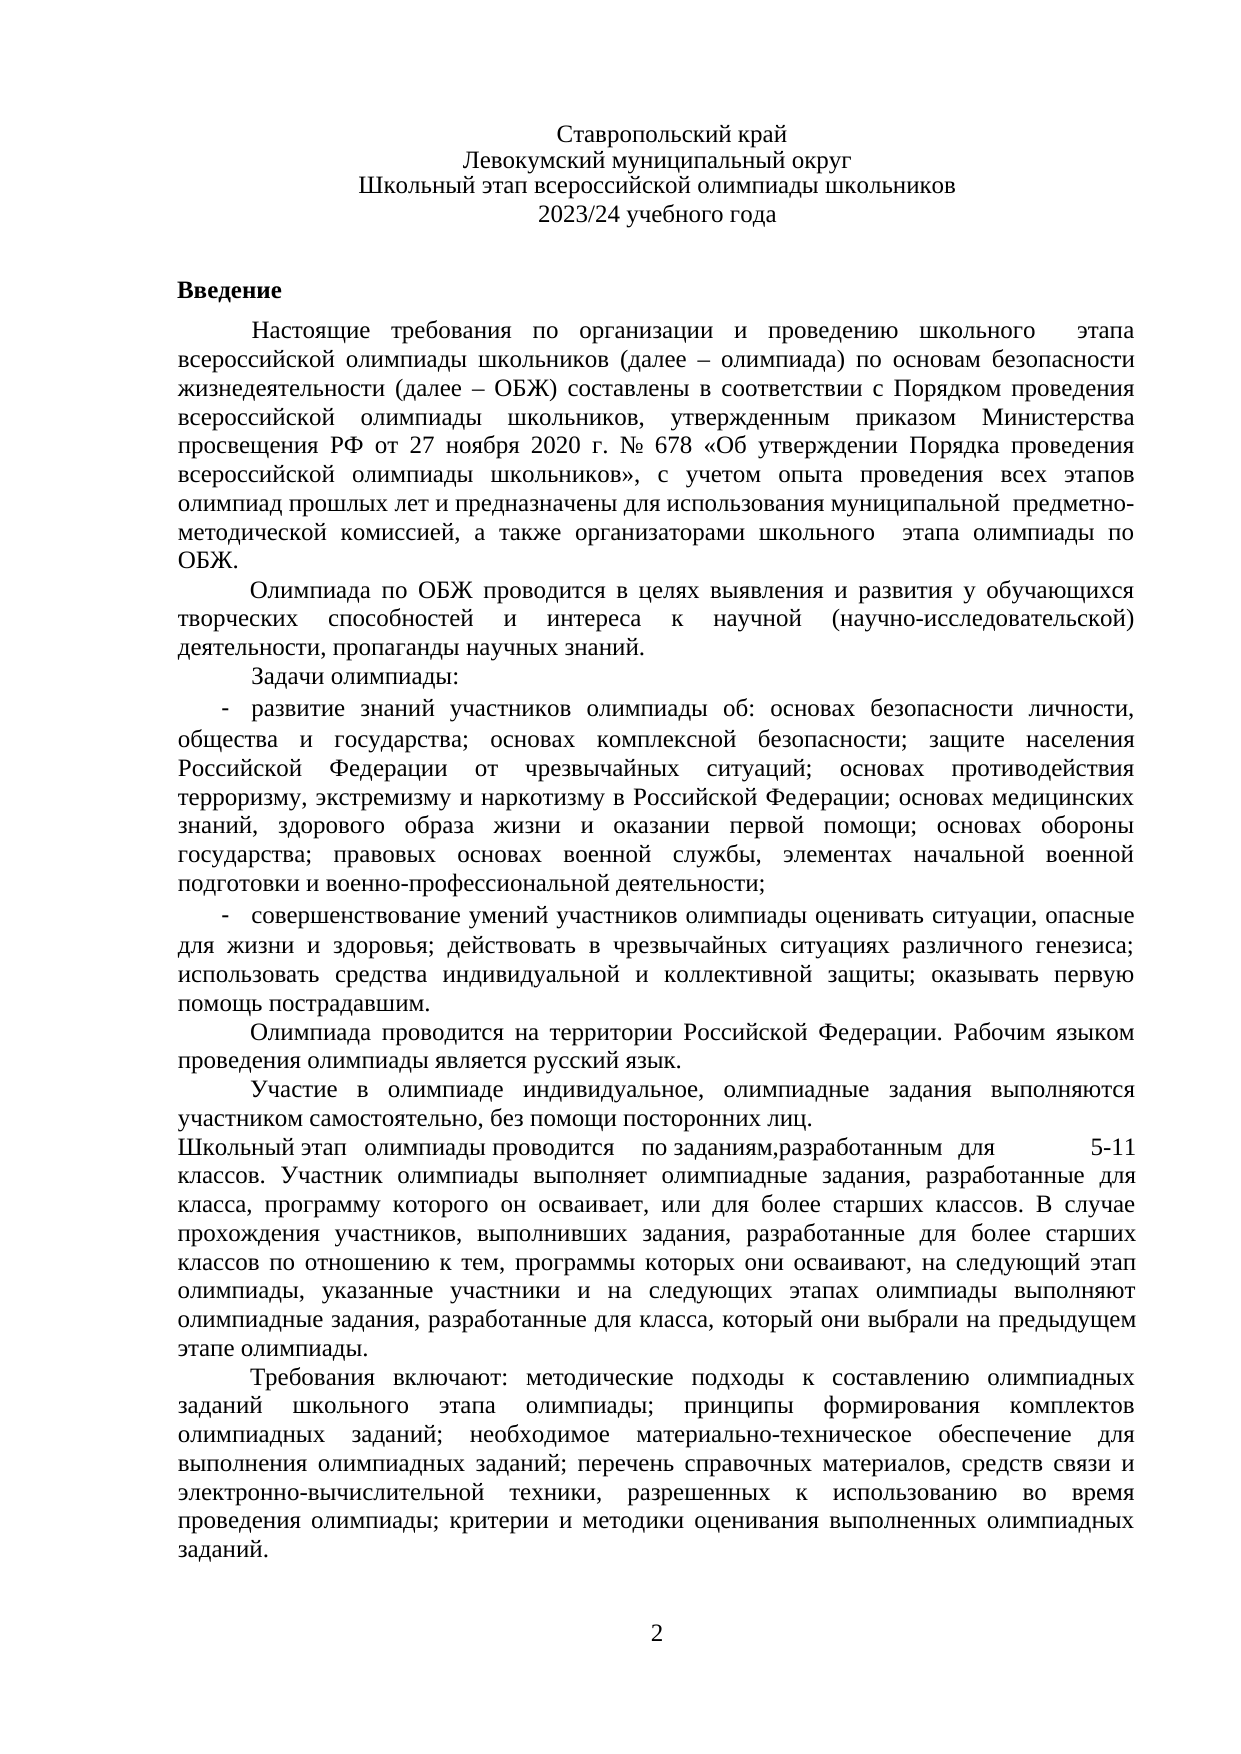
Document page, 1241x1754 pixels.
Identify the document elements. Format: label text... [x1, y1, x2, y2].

text Школьный этап олимпиады проводится по заданиям, разработанным для 5-11 классов. Участник олимпиады выполняет олимпиадные задания, разработанные для класса, программу которого он осваивает, или для более старших классов. В случае прохождения участников, выполнивших задания, разработанные для более старших классов по отношению к тем, программы которых они осваивают, на следующий этап олимпиады, указанные участники и на следующих этапах олимпиады выполняют олимпиадные задания, разработанные для класса, который они выбрали на предыдущем этапе олимпиады. [177, 1132, 1137, 1362]
text Ставропольский край [177, 123, 1137, 148]
subtitle Введение [177, 275, 1138, 304]
list совершенствование умений участников олимпиады оценивать ситуации, опасные для жизни и здоровья; действовать в чрезвычайных ситуациях различного генезиса; использовать средства индивидуальной и коллективной защиты; оказывать первую помощь пострадавшим. [178, 897, 1135, 1017]
text Требования включают: методические подходы к составлению олимпиадных заданий школьного этапа олимпиады; принципы формирования комплектов олимпиадных заданий; необходимое материально-техническое обеспечение для выполнения олимпиадных заданий; перечень справочных материалов, средств связи и электронно-вычислительной техники, разрешенных к использованию во время проведения олимпиады; критерии и методики оценивания выполненных олимпиадных заданий. [178, 1362, 1135, 1563]
text Школьный этап всероссийской олимпиады школьников [177, 173, 1137, 198]
list развитие знаний участников олимпиады об: основах безопасности личности, общества и государства; основах комплексной безопасности; защите населения Российской Федерации от чрезвычайных ситуаций; основах противодействия терроризму, экстремизму и наркотизму в Российской Федерации; основах медицинских знаний, здорового образа жизни и оказании первой помощи; основах обороны государства; правовых основах военной службы, элементах начальной военной подготовки и военно-профессиональной деятельности; [178, 690, 1135, 897]
text Олимпиада проводится на территории Российской Федерации. Рабочим языком проведения олимпиады является русский язык. [178, 1017, 1135, 1074]
text Задачи олимпиады: [251, 661, 1135, 690]
text Настоящие требования по организации и проведению школьного этапа всероссийской олимпиады школьников (далее – олимпиада) по основам безопасности жизнедеятельности (далее – ОБЖ) составлены в соответствии с Порядком проведения всероссийской олимпиады школьников, утвержденным приказом Министерства просвещения РФ от 27 ноября 2020 г. № 678 «Об утверждении Порядка проведения всероссийской олимпиады школьников», с учетом опыта проведения всех этапов олимпиад прошлых лет и предназначены для использования муниципальной предметно-методической комиссией, а также организаторами школьного этапа олимпиады по ОБЖ. [178, 316, 1135, 574]
text Олимпиада по ОБЖ проводится в целях выявления и развития у обучающихся творческих способностей и интереса к научной (научно-исследовательской) деятельности, пропаганды научных знаний. [178, 575, 1135, 661]
text Левокумский муниципальный округ [177, 148, 1137, 173]
text 2023/24 учебного года [177, 199, 1137, 227]
text Участие в олимпиаде индивидуальное, олимпиадные задания выполняются участником самостоятельно, без помощи посторонних лиц. [178, 1074, 1135, 1132]
